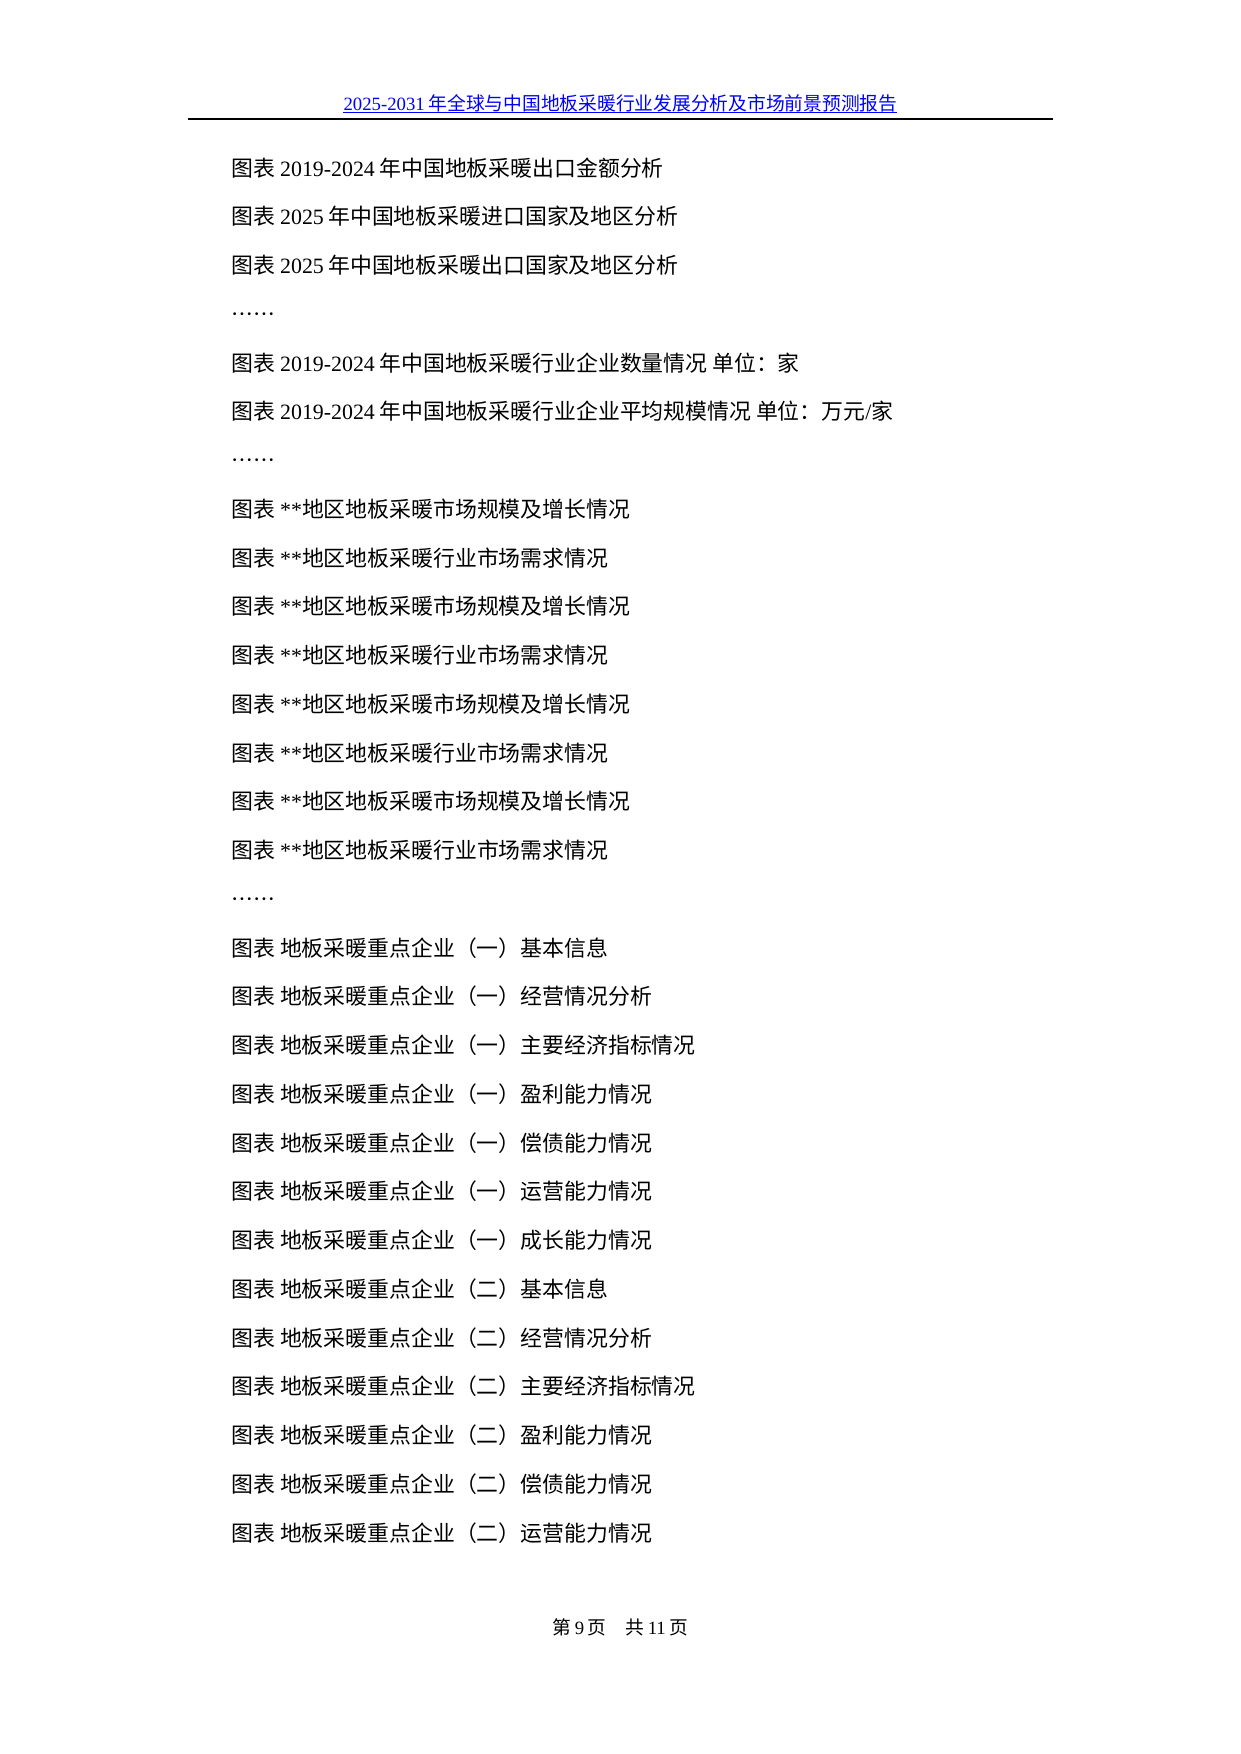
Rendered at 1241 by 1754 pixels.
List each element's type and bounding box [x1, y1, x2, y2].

text [187, 150, 1053, 1548]
